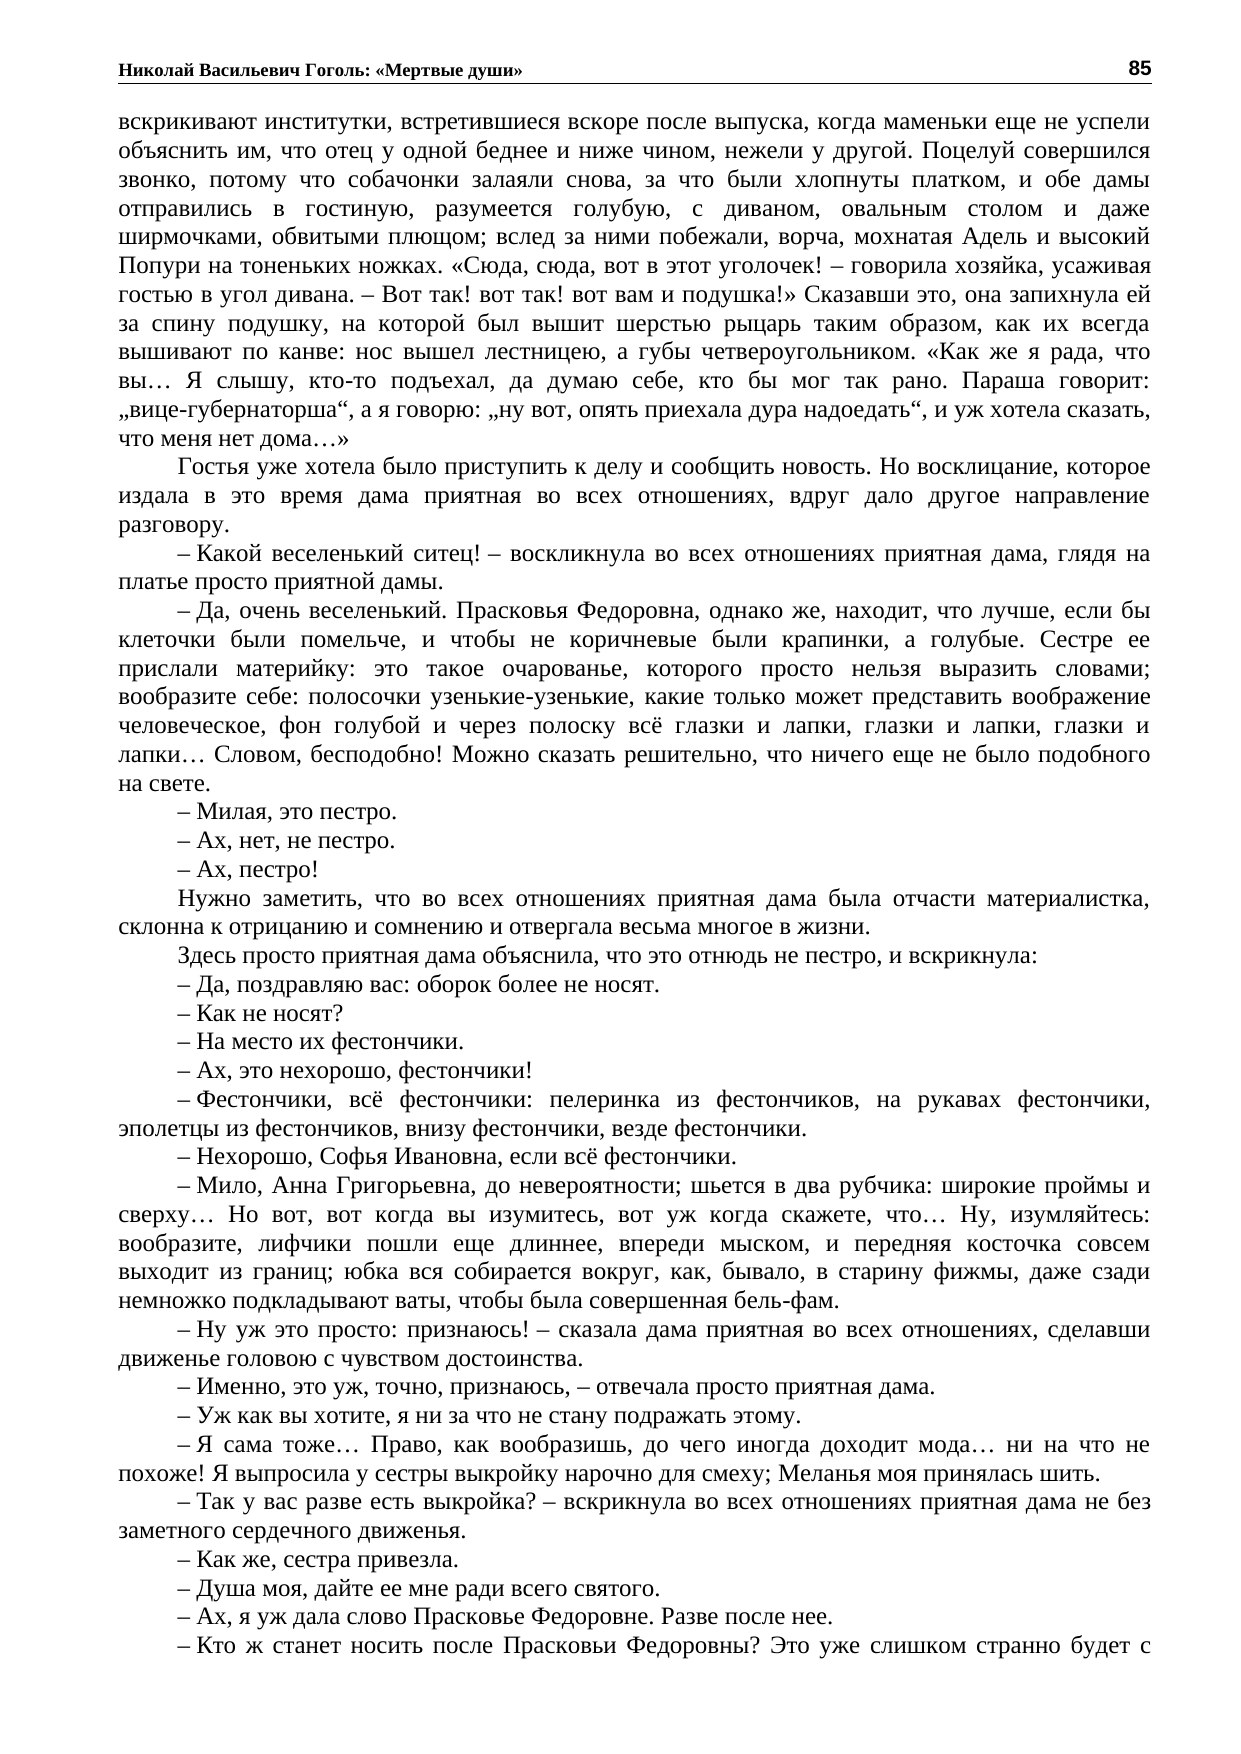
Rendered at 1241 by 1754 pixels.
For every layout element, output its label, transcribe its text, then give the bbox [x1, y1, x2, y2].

text – Как не носят? [118, 998, 1152, 1026]
text – Ах, я уж дала слово Прасковье Федоровне. Разве после нее. [118, 1601, 1152, 1630]
text – Да, очень веселенький. Прасковья Федоровна, однако же, находит, что лучше, если бы клеточки были помельче, и чтобы не коричневые были крапинки, а голубые. Сестре ее прислали материйку: это такое очарованье, которого просто нельзя выразить словами; вообразите себе: полосочки узенькие-узенькие, какие только может представить воображение человеческое, фон голубой и через полоску всё глазки и лапки, глазки и лапки, глазки и лапки… Словом, бесподобно! Можно сказать решительно, что ничего еще не было подобного на свете. [118, 595, 1152, 796]
text – Ах, пестро! [118, 854, 1152, 883]
text – На место их фестончики. [118, 1026, 1152, 1055]
text – Так у вас разве есть выкройка? – вскрикнула во всех отношениях приятная дама не без заметного сердечного движенья. [118, 1486, 1152, 1544]
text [118, 1630, 1152, 1659]
text – Я сама тоже… Право, как вообразишь, до чего иногда доходит мода… ни на что не похоже! Я выпросила у сестры выкройку нарочно для смеху; Меланья моя принялась шить. [118, 1429, 1152, 1486]
text – Как же, сестра привезла. [118, 1544, 1152, 1573]
text – Ах, это нехорошо, фестончики! [118, 1055, 1152, 1084]
text – Милая, это пестро. [118, 796, 1152, 825]
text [118, 106, 1152, 451]
text – Да, поздравляю вас: оборок более не носят. [118, 969, 1152, 998]
text – Душа моя, дайте ее мне ради всего святого. [118, 1573, 1152, 1601]
text – Уж как вы хотите, я ни за что не стану подражать этому. [118, 1400, 1152, 1429]
text – Какой веселенький ситец! – воскликнула во всех отношениях приятная дама, глядя на платье просто приятной дамы. [118, 538, 1152, 595]
text – Мило, Анна Григорьевна, до невероятности; шьется в два рубчика: широкие проймы и сверху… Но вот, вот когда вы изумитесь, вот уж когда скажете, что… Ну, изумляйтесь: вообразите, лифчики пошли еще длиннее, впереди мыском, и передняя косточка совсем выходит из границ; юбка вся собирается вокруг, как, бывало, в старину фижмы, даже сзади немножко подкладывают ваты, чтобы была совершенная бель-фам. [118, 1170, 1152, 1314]
text – Ну уж это просто: признаюсь! – сказала дама приятная во всех отношениях, сделавши движенье головою с чувством достоинства. [118, 1314, 1152, 1371]
text – Именно, это уж, точно, признаюсь, – отвечала просто приятная дама. [118, 1371, 1152, 1400]
text – Фестончики, всё фестончики: пелеринка из фестончиков, на рукавах фестончики, эполетцы из фестончиков, внизу фестончики, везде фестончики. [118, 1084, 1152, 1141]
text – Нехорошо, Софья Ивановна, если всё фестончики. [118, 1141, 1152, 1170]
text – Ах, нет, не пестро. [118, 825, 1152, 854]
text Здесь просто приятная дама объяснила, что это отнюдь не пестро, и вскрикнула: [118, 940, 1152, 969]
text Гостья уже хотела было приступить к делу и сообщить новость. Но восклицание, которое издала в это время дама приятная во всех отношениях, вдруг дало другое направление разговору. [118, 451, 1152, 538]
text Нужно заметить, что во всех отношениях приятная дама была отчасти материалистка, склонна к отрицанию и сомнению и отвергала весьма многое в жизни. [118, 883, 1152, 940]
